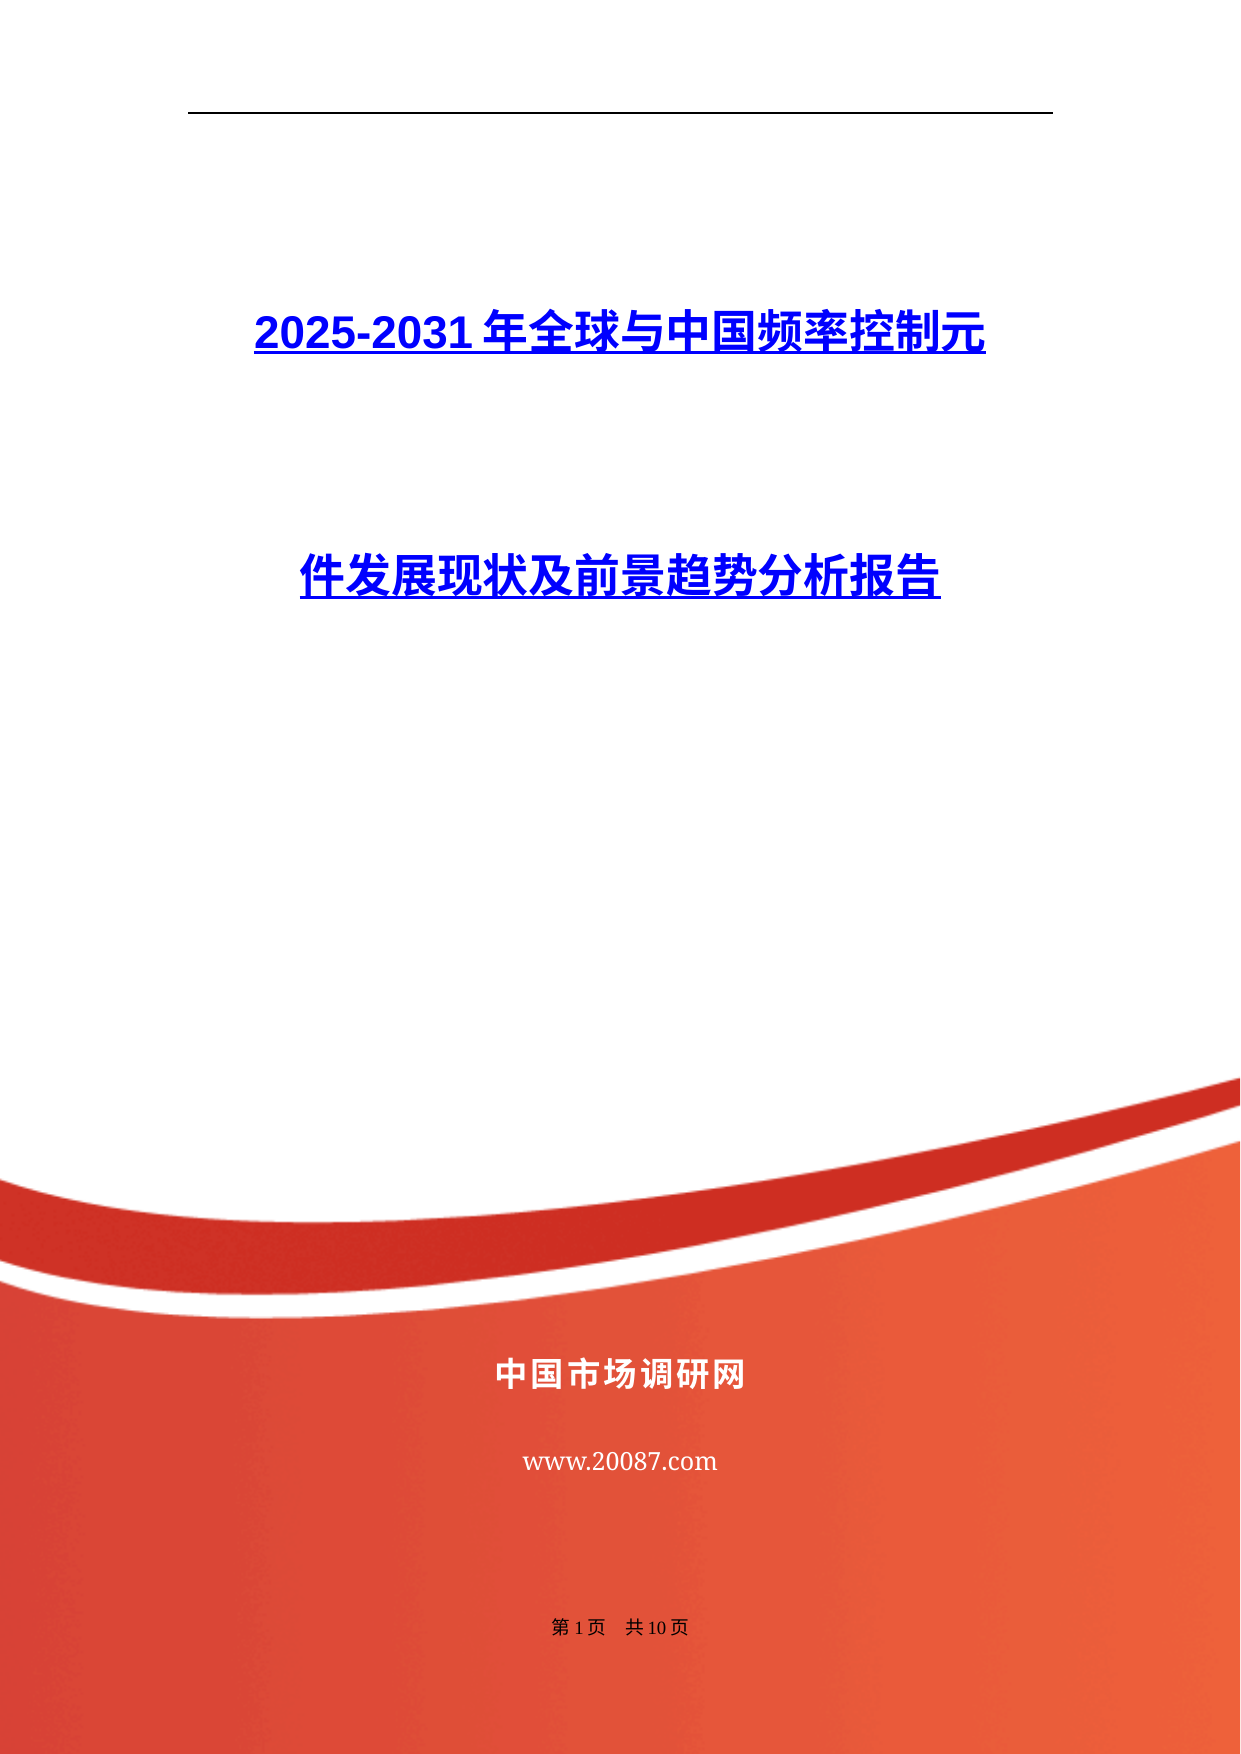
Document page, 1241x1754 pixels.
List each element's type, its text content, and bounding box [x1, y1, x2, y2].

text www.20087.com [187, 1428, 1053, 1493]
table_header 2025-2031年全球与中国频率控制元件发展现状及前景趋势分析报告 [188, 207, 1053, 773]
subtitle 中国市场调研网 [187, 1339, 1053, 1404]
picture [0, 1006, 1241, 1754]
